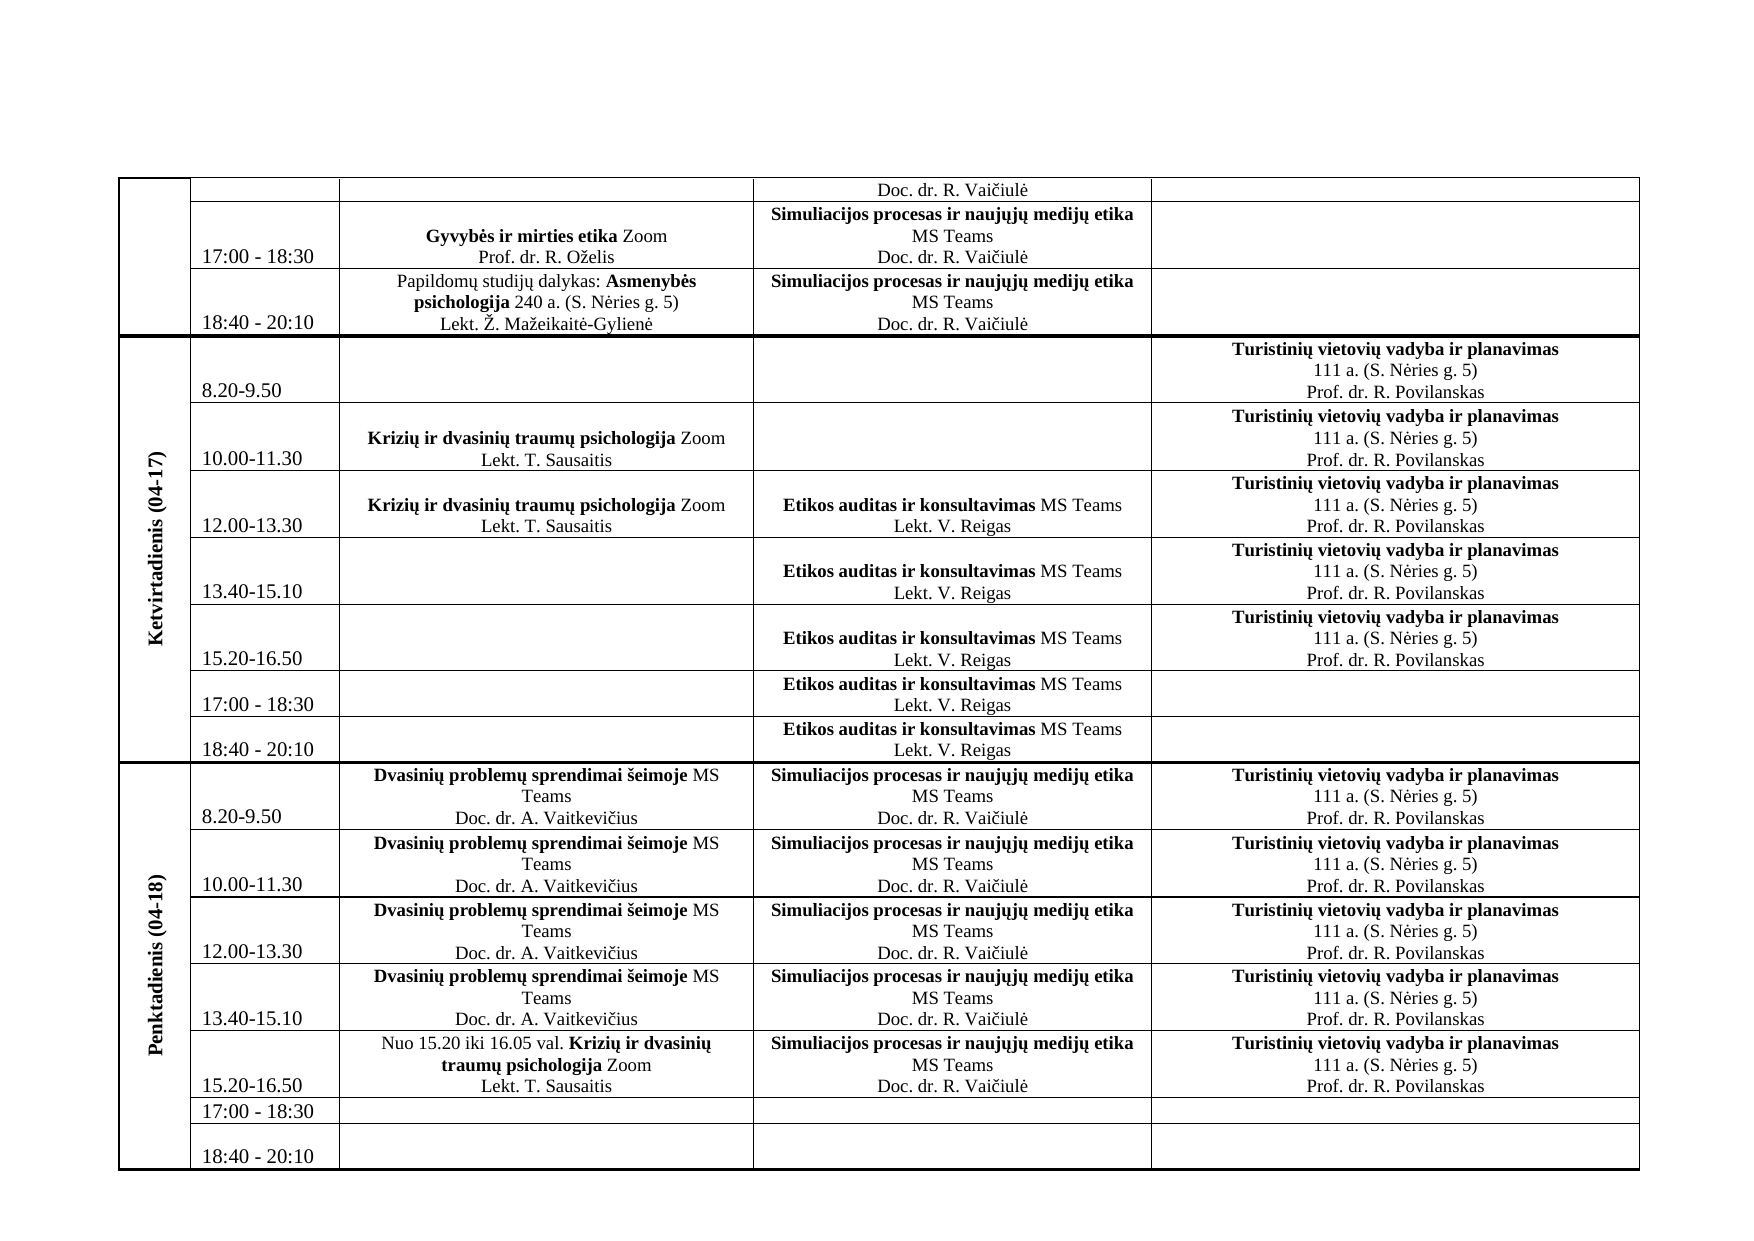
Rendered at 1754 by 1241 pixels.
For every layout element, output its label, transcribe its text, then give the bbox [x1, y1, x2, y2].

table_cell Turistinių vietovių vadyba ir planavimas 111 a. (S. Nėries g. 5) Prof. dr. R. Povilanskas [1152, 898, 1639, 963]
table_cell Etikos auditas ir konsultavimas MS Teams Lekt. V. Reigas [754, 717, 1151, 761]
table_cell [340, 338, 753, 402]
table_cell [340, 717, 753, 761]
table_cell Simuliacijos procesas ir naujųjų medijų etika MS Teams Doc. dr. R. Vaičiulė [754, 269, 1151, 334]
table_cell [1152, 671, 1639, 716]
table_cell Turistinių vietovių vadyba ir planavimas 111 a. (S. Nėries g. 5) Prof. dr. R. Povilanskas [1152, 538, 1639, 603]
table_cell 15.20-16.50 [191, 605, 339, 670]
table_cell Krizių ir dvasinių traumų psichologija Zoom Lekt. T. Sausaitis [340, 403, 753, 470]
table_cell [754, 1124, 1151, 1168]
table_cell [1152, 178, 1639, 201]
table_cell Simuliacijos procesas ir naujųjų medijų etika MS Teams Doc. dr. R. Vaičiulė [754, 964, 1151, 1030]
table_cell 15.20-16.50 [191, 178, 340, 201]
table_cell Turistinių vietovių vadyba ir planavimas 111 a. (S. Nėries g. 5) Prof. dr. R. Povilanskas [1152, 964, 1639, 1030]
table_cell Simuliacijos procesas ir naujųjų medijų etika MS Teams Doc. dr. R. Vaičiulė [754, 764, 1151, 828]
table_cell [340, 671, 753, 716]
table_cell [1152, 269, 1639, 334]
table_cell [753, 178, 1152, 201]
table_cell 17:00 - 18:30 [191, 671, 339, 716]
table_cell Simuliacijos procesas ir naujųjų medijų etika MS Teams Doc. dr. R. Vaičiulė [754, 1031, 1151, 1097]
table_cell Gyvybės ir mirties etika Zoom Prof. dr. R. Oželis [340, 202, 753, 268]
table_cell Turistinių vietovių vadyba ir planavimas 111 a. (S. Nėries g. 5) Prof. dr. R. Povilanskas [1152, 1031, 1639, 1097]
table_cell 8.20-9.50 [191, 338, 339, 402]
table_cell Simuliacijos procesas ir naujųjų medijų etika MS Teams Doc. dr. R. Vaičiulė [754, 830, 1151, 896]
table_cell 17:00 - 18:30 [191, 1098, 339, 1123]
table_cell [754, 403, 1151, 470]
table_cell [1152, 717, 1639, 761]
table_cell 17:00 - 18:30 [191, 202, 339, 268]
table_cell 12.00-13.30 [191, 898, 339, 963]
table_cell Ketvirtadienis (04-17) [120, 338, 190, 761]
table_cell [340, 605, 753, 670]
table_cell Krizių ir dvasinių traumų psichologija Zoom Lekt. T. Sausaitis [340, 471, 753, 537]
table_cell 13.40-15.10 [191, 964, 339, 1030]
table_cell 18:40 - 20:10 [191, 1124, 339, 1168]
table_cell Turistinių vietovių vadyba ir planavimas 111 a. (S. Nėries g. 5) Prof. dr. R. Povilanskas [1152, 338, 1639, 402]
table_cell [340, 178, 753, 201]
table_cell [1152, 1098, 1639, 1123]
table_cell Turistinių vietovių vadyba ir planavimas 111 a. (S. Nėries g. 5) Prof. dr. R. Povilanskas [1152, 403, 1639, 470]
table_cell 18:40 - 20:10 [191, 717, 339, 761]
table_cell Etikos auditas ir konsultavimas MS Teams Lekt. V. Reigas [754, 471, 1151, 537]
table_cell Penktadienis (04-18) [120, 764, 190, 1168]
table_cell [340, 1098, 753, 1123]
table_cell 10.00-11.30 [191, 830, 339, 896]
table_cell Turistinių vietovių vadyba ir planavimas 111 a. (S. Nėries g. 5) Prof. dr. R. Povilanskas [1152, 830, 1639, 896]
table_cell Etikos auditas ir konsultavimas MS Teams Lekt. V. Reigas [754, 605, 1151, 670]
table_cell Turistinių vietovių vadyba ir planavimas 111 a. (S. Nėries g. 5) Prof. dr. R. Povilanskas [1152, 471, 1639, 537]
table_cell Etikos auditas ir konsultavimas MS Teams Lekt. V. Reigas [754, 671, 1151, 716]
table_cell [340, 1124, 753, 1168]
table_cell Nuo 15.20 iki 16.05 val. Krizių ir dvasinių traumų psichologija Zoom Lekt. T. Sausaitis [340, 1031, 753, 1097]
table_cell Simuliacijos procesas ir naujųjų medijų etika MS Teams Doc. dr. R. Vaičiulė [754, 202, 1151, 268]
table_cell [754, 338, 1151, 402]
table_cell [340, 538, 753, 603]
table_cell [1152, 1124, 1639, 1168]
table_cell Etikos auditas ir konsultavimas MS Teams Lekt. V. Reigas [754, 538, 1151, 603]
table_cell 8.20-9.50 [191, 764, 339, 828]
table_cell Papildomų studijų dalykas: Asmenybės psichologija 240 a. (S. Nėries g. 5) Lekt. Ž. Mažeikaitė-Gylienė [340, 269, 753, 334]
table_cell Dvasinių problemų sprendimai šeimoje MS Teams Doc. dr. A. Vaitkevičius [340, 964, 753, 1030]
table_cell 12.00-13.30 [191, 471, 339, 537]
table_cell Simuliacijos procesas ir naujųjų medijų etika MS Teams Doc. dr. R. Vaičiulė [754, 898, 1151, 963]
table_cell Dvasinių problemų sprendimai šeimoje MS Teams Doc. dr. A. Vaitkevičius [340, 764, 753, 828]
table_cell 15.20-16.50 [191, 1031, 339, 1097]
table_cell Dvasinių problemų sprendimai šeimoje MS Teams Doc. dr. A. Vaitkevičius [340, 898, 753, 963]
table_cell 18:40 - 20:10 [191, 269, 339, 334]
table_cell Turistinių vietovių vadyba ir planavimas 111 a. (S. Nėries g. 5) Prof. dr. R. Povilanskas [1152, 764, 1639, 828]
table_cell Turistinių vietovių vadyba ir planavimas 111 a. (S. Nėries g. 5) Prof. dr. R. Povilanskas [1152, 605, 1639, 670]
table_cell 10.00-11.30 [191, 403, 339, 470]
table_cell [754, 1098, 1151, 1123]
table_cell Dvasinių problemų sprendimai šeimoje MS Teams Doc. dr. A. Vaitkevičius [340, 830, 753, 896]
table_cell [1152, 202, 1639, 268]
table_cell 13.40-15.10 [191, 538, 339, 603]
